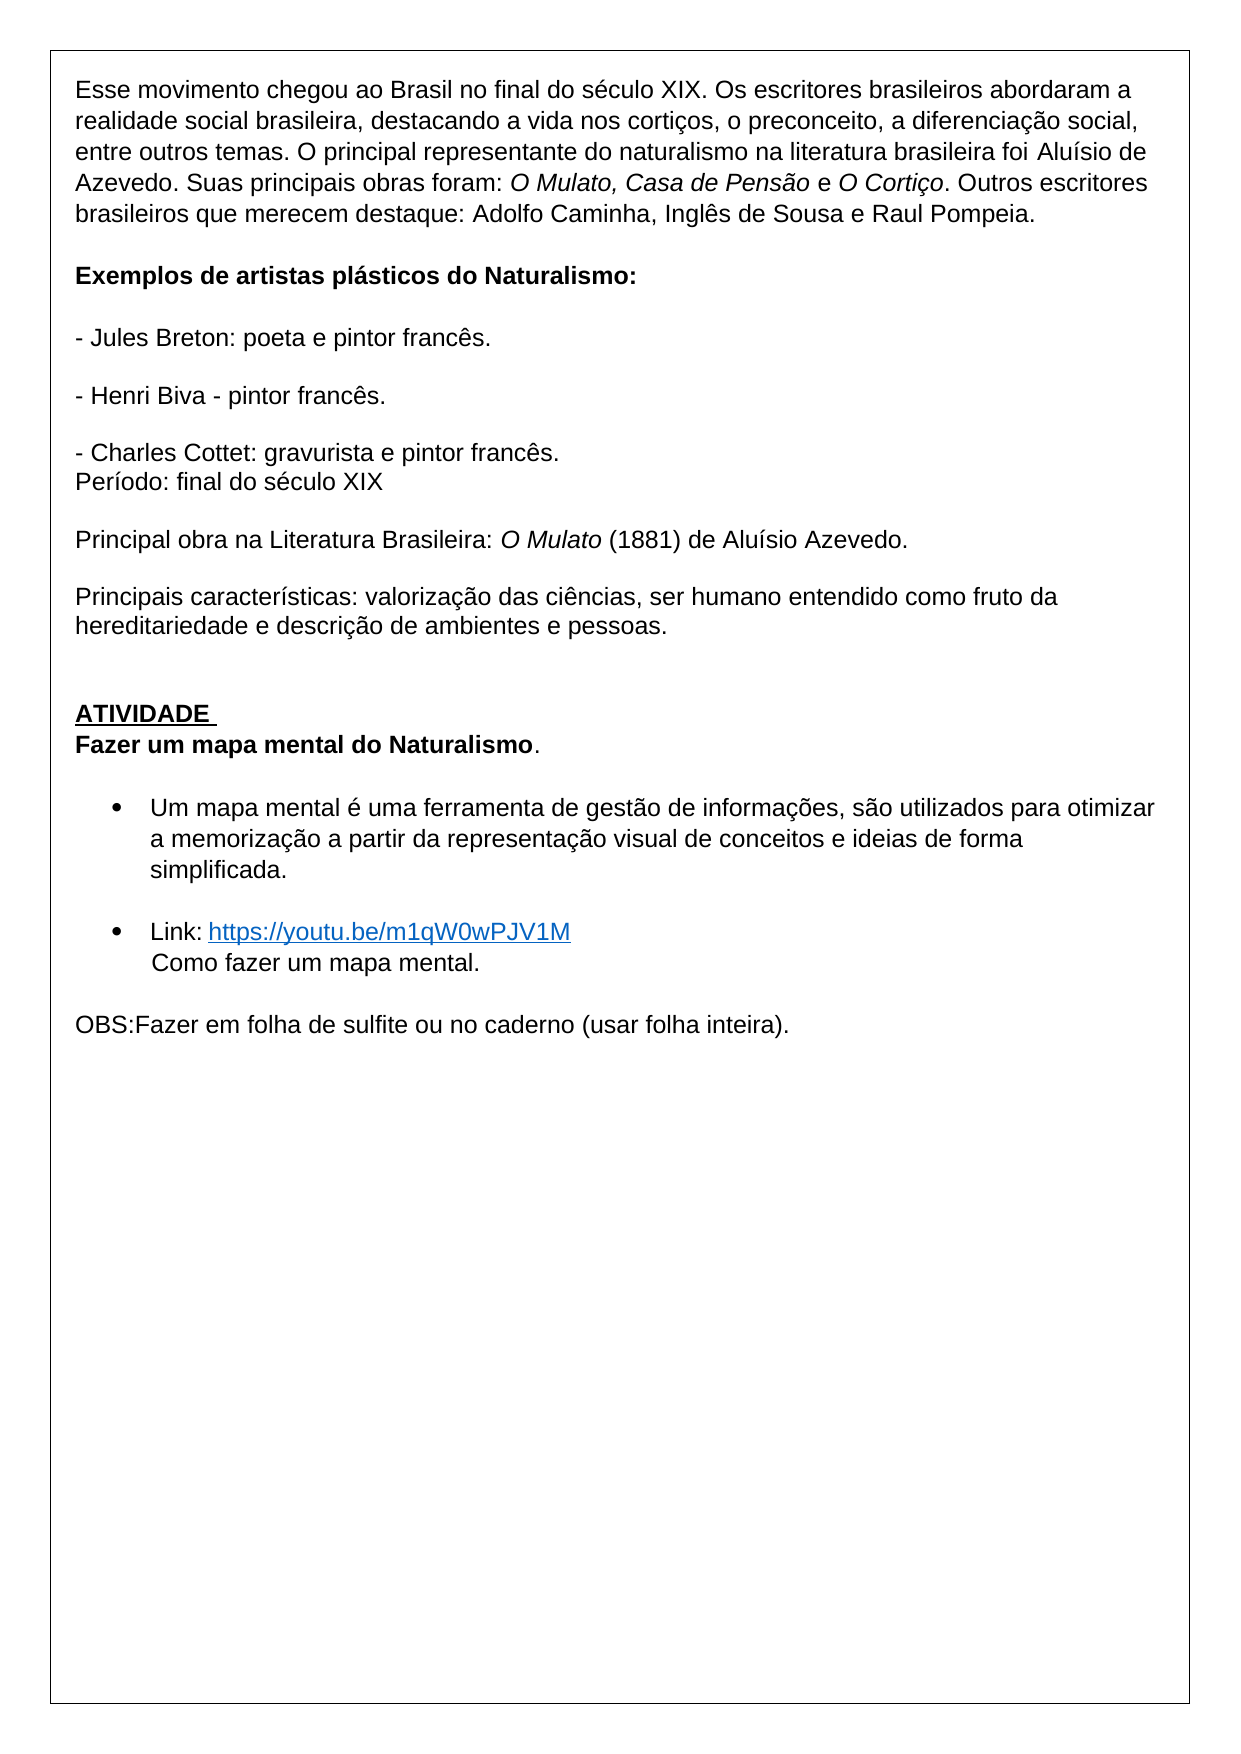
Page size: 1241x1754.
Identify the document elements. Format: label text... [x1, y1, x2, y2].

text Fazer um mapa mental do Naturalismo. [75, 730, 1165, 759]
text Como fazer um mapa mental. [75, 948, 1165, 977]
text Principal obra na Literatura Brasileira: O Mulato (1881) de Aluísio Azevedo. [75, 524, 1165, 553]
list Um mapa mental é uma ferramenta de gestão de informações, são utilizados para otimizar a memorização a partir da representação visual de conceitos e ideias de forma simplificada. [112, 792, 1165, 883]
text - Charles Cottet: gravurista e pintor francês. [75, 438, 1165, 467]
list Link: https://youtu.be/m1qW0wPJV1M [112, 917, 1165, 946]
text Exemplos de artistas plásticos do Naturalismo: [75, 261, 1165, 290]
text Período: final do século XIX [75, 467, 1165, 496]
text ATIVIDADE [75, 699, 1165, 728]
text OBS:Fazer em folha de sulfite ou no caderno (usar folha inteira). [75, 1010, 1165, 1039]
text - Henri Biva - pintor francês. [75, 381, 1165, 409]
text Principais características: valorização das ciências, ser humano entendido como fruto da hereditariedade e descrição de ambientes e pessoas. [75, 582, 1165, 639]
text - Jules Breton: poeta e pintor francês. [75, 323, 1165, 352]
text Esse movimento chegou ao Brasil no final do século XIX. Os escritores brasileiros abordaram a realidade social brasileira, destacando a vida nos cortiços, o preconceito, a diferenciação social, entre outros temas. O principal representante do naturalismo na literatura brasileira foi Aluísio de Azevedo. Suas principais obras foram: O Mulato, Casa de Pensão e O Cortiço. Outros escritores brasileiros que merecem destaque: Adolfo Caminha, Inglês de Sousa e Raul Pompeia. [75, 75, 1165, 228]
